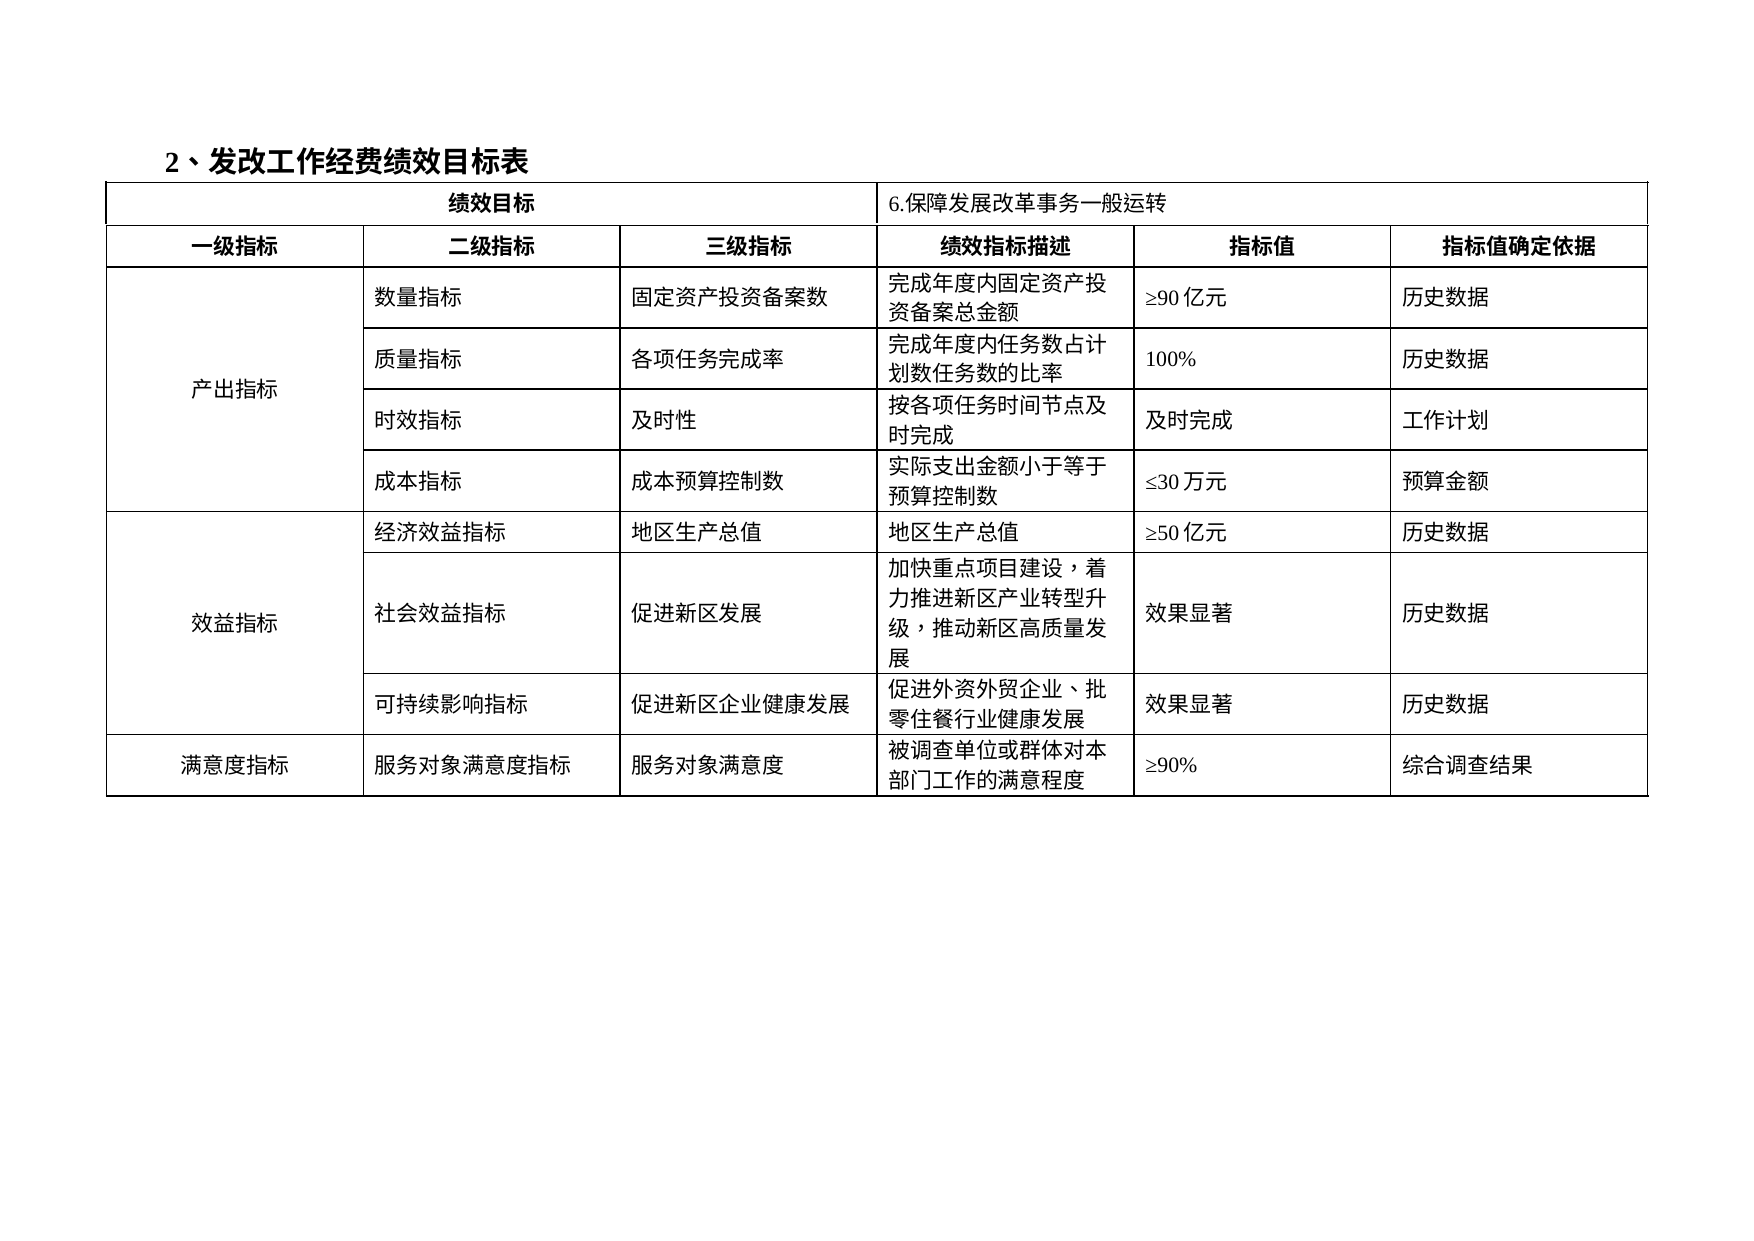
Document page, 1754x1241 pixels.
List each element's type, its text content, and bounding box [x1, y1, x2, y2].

table_header 指标值 [1135, 226, 1390, 266]
table_cell 服务对象满意度指标 [364, 735, 619, 795]
table_cell 固定资产投资备案数 [621, 268, 876, 327]
table_cell 历史数据 [1391, 268, 1647, 327]
table_cell 按各项任务时间节点及时完成 [878, 390, 1133, 449]
table_cell 质量指标 [364, 329, 619, 388]
table_cell 完成年度内任务数占计划数任务数的比率 [878, 329, 1133, 388]
table_header 一级指标 [107, 226, 363, 266]
table_header 三级指标 [621, 226, 876, 266]
table_cell 历史数据 [1391, 553, 1647, 673]
table_cell ≥90亿元 [1135, 268, 1390, 327]
table_cell 效益指标 [107, 512, 363, 734]
table_cell 工作计划 [1391, 390, 1647, 449]
table_cell 成本指标 [364, 451, 619, 511]
table_header 二级指标 [364, 226, 619, 266]
table_cell ≥90% [1135, 735, 1390, 795]
table_cell 经济效益指标 [364, 512, 619, 552]
table_cell 被调查单位或群体对本部门工作的满意程度 [878, 735, 1133, 795]
table_cell 及时完成 [1135, 390, 1390, 449]
table_cell 效果显著 [1135, 674, 1390, 734]
table_cell 效果显著 [1135, 553, 1390, 673]
table_cell 预算金额 [1391, 451, 1647, 511]
table_cell 产出指标 [107, 268, 363, 511]
table_cell 完成年度内固定资产投资备案总金额 [878, 268, 1133, 327]
table_cell ≥50亿元 [1135, 512, 1390, 552]
table_cell 综合调查结果 [1391, 735, 1647, 795]
table_cell 促进新区发展 [621, 553, 876, 673]
table_cell 地区生产总值 [878, 512, 1133, 552]
table_cell 及时性 [621, 390, 876, 449]
table_cell 成本预算控制数 [621, 451, 876, 511]
table_cell 实际支出金额小于等于预算控制数 [878, 451, 1133, 511]
table_cell 加快重点项目建设，着力推进新区产业转型升级，推动新区高质量发展 [878, 553, 1133, 673]
table_header 绩效目标 [107, 183, 876, 223]
table_cell 100% [1135, 329, 1390, 388]
text 2、发改工作经费绩效目标表 [106, 142, 1648, 181]
table_cell 促进外资外贸企业、批零住餐行业健康发展 [878, 674, 1133, 734]
table_cell 社会效益指标 [364, 553, 619, 673]
table_cell 时效指标 [364, 390, 619, 449]
table_cell 数量指标 [364, 268, 619, 327]
table_cell 历史数据 [1391, 674, 1647, 734]
table_header 指标值确定依据 [1391, 226, 1647, 266]
table_header 绩效指标描述 [878, 226, 1133, 266]
table_cell 促进新区企业健康发展 [621, 674, 876, 734]
table_cell ≤30万元 [1135, 451, 1390, 511]
table_cell 服务对象满意度 [621, 735, 876, 795]
table_cell 历史数据 [1391, 329, 1647, 388]
table_cell 历史数据 [1391, 512, 1647, 552]
table_cell 可持续影响指标 [364, 674, 619, 734]
table_cell 各项任务完成率 [621, 329, 876, 388]
table_cell 满意度指标 [107, 735, 363, 795]
table_header 6.保障发展改革事务一般运转 [878, 183, 1647, 223]
table_cell 地区生产总值 [621, 512, 876, 552]
